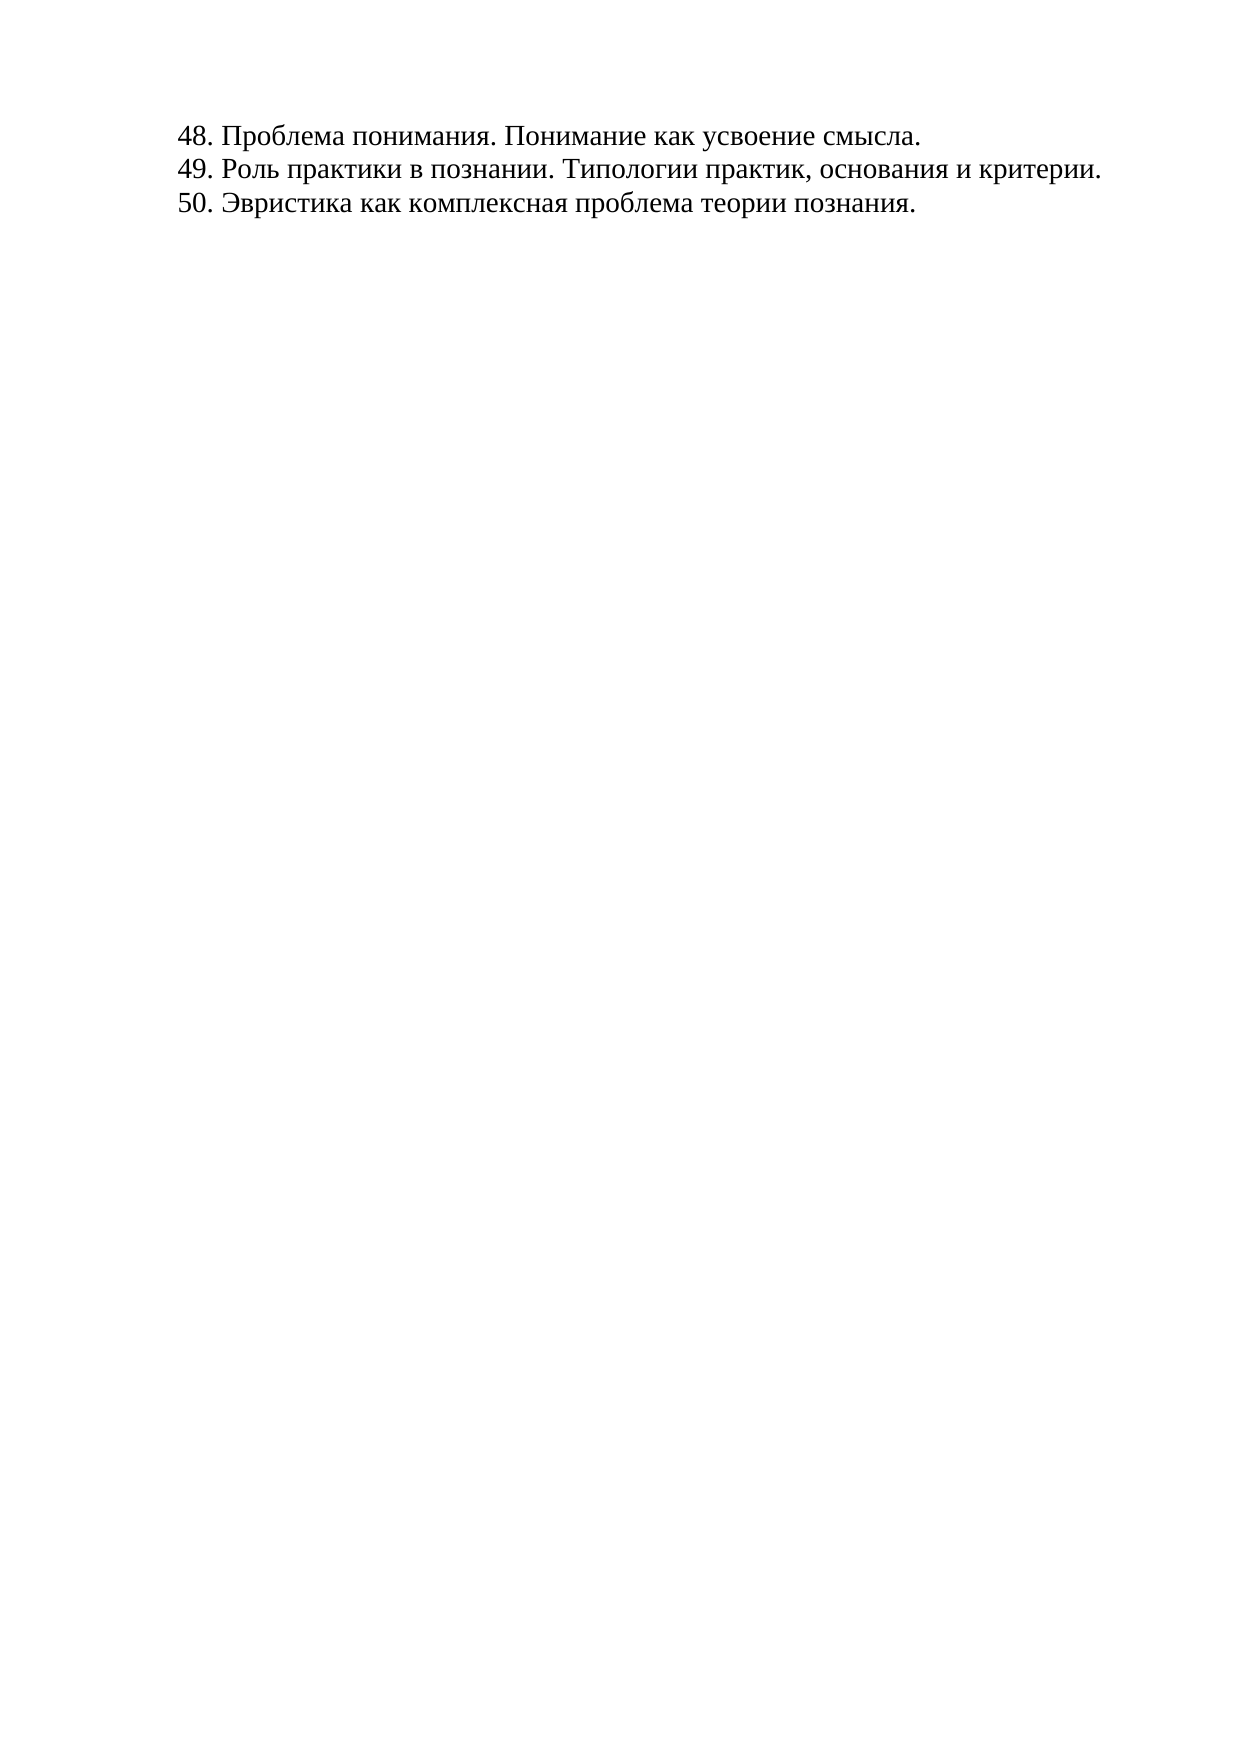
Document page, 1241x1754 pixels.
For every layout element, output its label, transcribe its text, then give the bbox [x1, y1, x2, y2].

text 48. Проблема понимания. Понимание как усвоение смысла. [177, 118, 1152, 152]
text 50. Эвристика как комплексная проблема теории познания. [177, 185, 1152, 219]
text 49. Роль практики в познании. Типологии практик, основания и критерии. [177, 152, 1152, 185]
